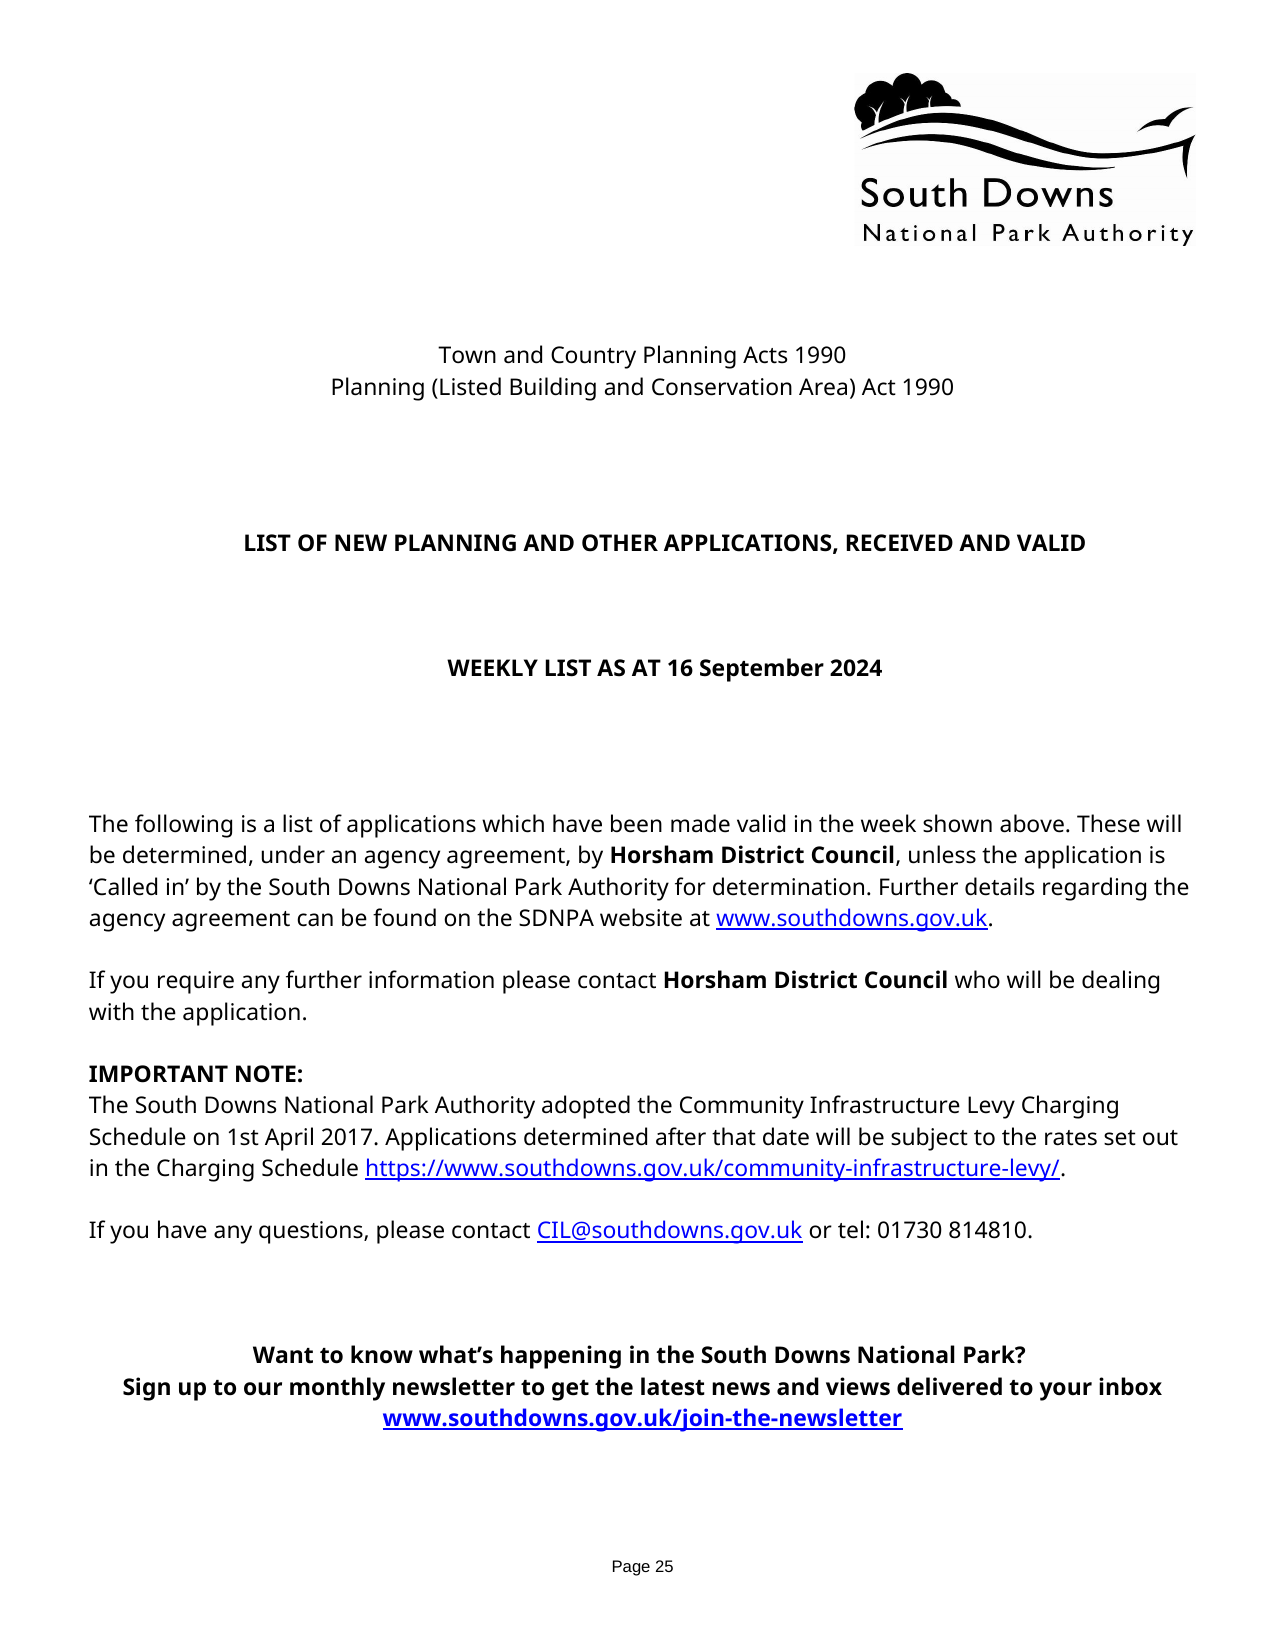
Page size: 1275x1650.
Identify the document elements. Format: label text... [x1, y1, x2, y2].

text IMPORTANT NOTE: [89, 1058, 1196, 1089]
picture [854, 73, 1197, 246]
text Want to know what’s happening in the South Downs National Park? Sign up to our monthly newsletter to get the latest news and views delivered to your inbox [89, 1339, 1196, 1402]
text www.southdowns.gov.uk/join-the-newsletter [89, 1402, 1196, 1433]
text LIST OF NEW PLANNING AND OTHER APPLICATIONS, RECEIVED AND VALID [89, 527, 1241, 558]
text WEEKLY LIST AS AT 16 September 2024 [89, 652, 1241, 683]
text Town and Country Planning Acts 1990 [89, 339, 1196, 371]
text Planning (Listed Building and Conservation Area) Act 1990 [89, 371, 1196, 402]
text If you have any questions, please contact CIL@southdowns.gov.uk or tel: 01730 814810. [89, 1214, 1196, 1246]
text If you require any further information please contact Horsham District Council who will be dealing with the application. [89, 964, 1196, 1027]
text The South Downs National Park Authority adopted the Community Infrastructure Levy Charging Schedule on 1st April 2017. Applications determined after that date will be subject to the rates set out in the Charging Schedule https://www.southdowns.gov.uk/community-infrastructure-levy/. [89, 1089, 1196, 1183]
text The following is a list of applications which have been made valid in the week shown above. These will be determined, under an agency agreement, by Horsham District Council, unless the application is ‘Called in’ by the South Downs National Park Authority for determination. Further details regarding the agency agreement can be found on the SDNPA website at www.southdowns.gov.uk. [89, 808, 1196, 933]
